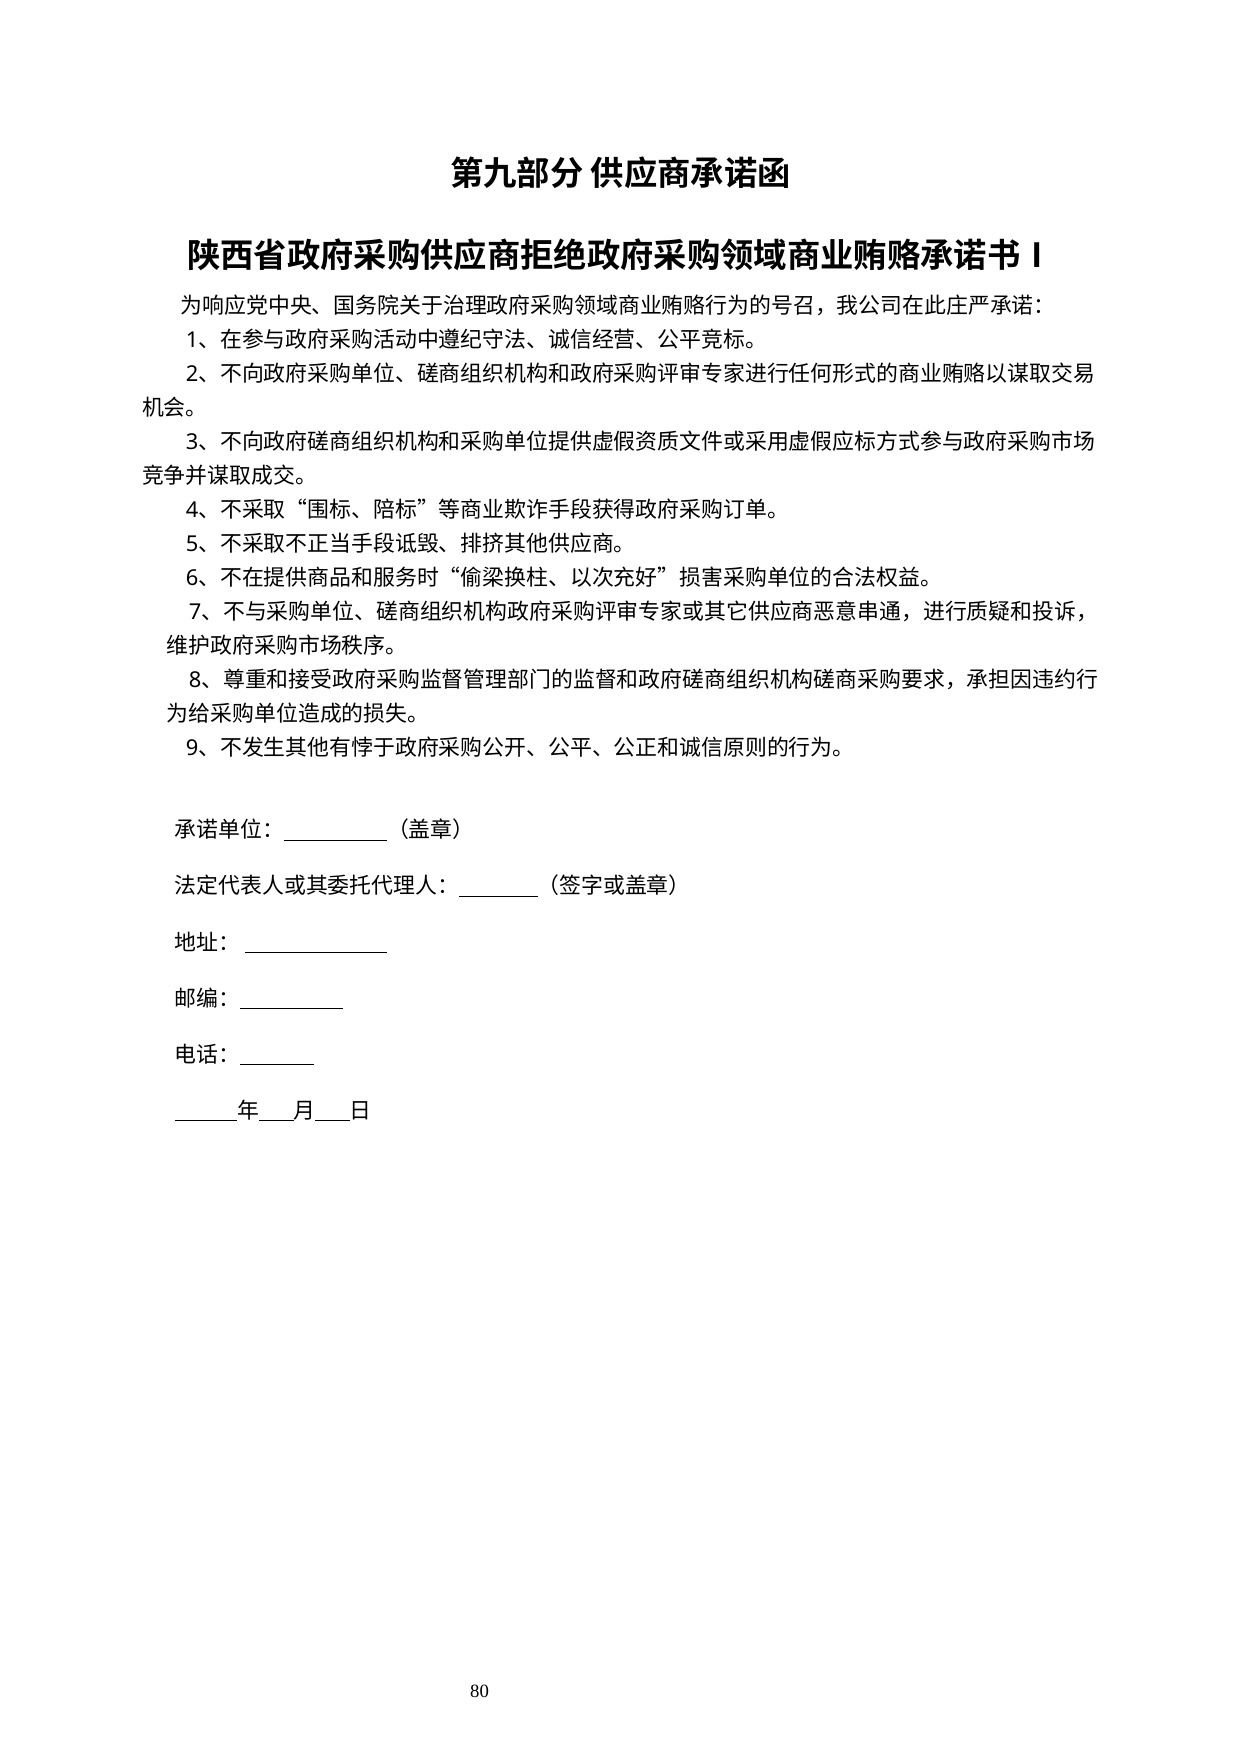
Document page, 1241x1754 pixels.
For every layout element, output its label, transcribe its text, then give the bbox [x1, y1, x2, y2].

text 法定代表人或其委托代理人： （签字或盖章） [142, 867, 1098, 901]
text 3、不向政府磋商组织机构和采购单位提供虚假资质文件或采用虚假应标方式参与政府采购市场竞争并谋取成交。 [142, 423, 1098, 491]
text 陕西省政府采购供应商拒绝政府采购领域商业贿赂承诺书Ⅰ [142, 219, 1098, 287]
text 年 月 日 [142, 1092, 1098, 1126]
text 2、不向政府采购单位、磋商组织机构和政府采购评审专家进行任何形式的商业贿赂以谋取交易机会。 [142, 355, 1098, 423]
text 6、不在提供商品和服务时“偷梁换柱、以次充好”损害采购单位的合法权益。 [142, 559, 1098, 593]
text 5、不采取不正当手段诋毁、排挤其他供应商。 [142, 525, 1098, 559]
text 第九部分 供应商承诺函 [142, 147, 1098, 195]
text 9、不发生其他有悖于政府采购公开、公平、公正和诚信原则的行为。 [142, 728, 1098, 762]
text 地址： [142, 923, 1098, 957]
text 电话： [142, 1036, 1098, 1069]
text 邮编： [142, 979, 1098, 1013]
text 4、不采取“围标、陪标”等商业欺诈手段获得政府采购订单。 [142, 491, 1098, 525]
text 8、尊重和接受政府采购监督管理部门的监督和政府磋商组织机构磋商采购要求，承担因违约行为给采购单位造成的损失。 [167, 661, 1098, 728]
text 1、在参与政府采购活动中遵纪守法、诚信经营、公平竞标。 [142, 321, 1098, 355]
text 承诺单位： （盖章） [142, 811, 1098, 845]
text 7、不与采购单位、磋商组织机构政府采购评审专家或其它供应商恶意串通，进行质疑和投诉，维护政府采购市场秩序。 [167, 593, 1098, 661]
text 为响应党中央、国务院关于治理政府采购领域商业贿赂行为的号召，我公司在此庄严承诺： [142, 287, 1098, 321]
